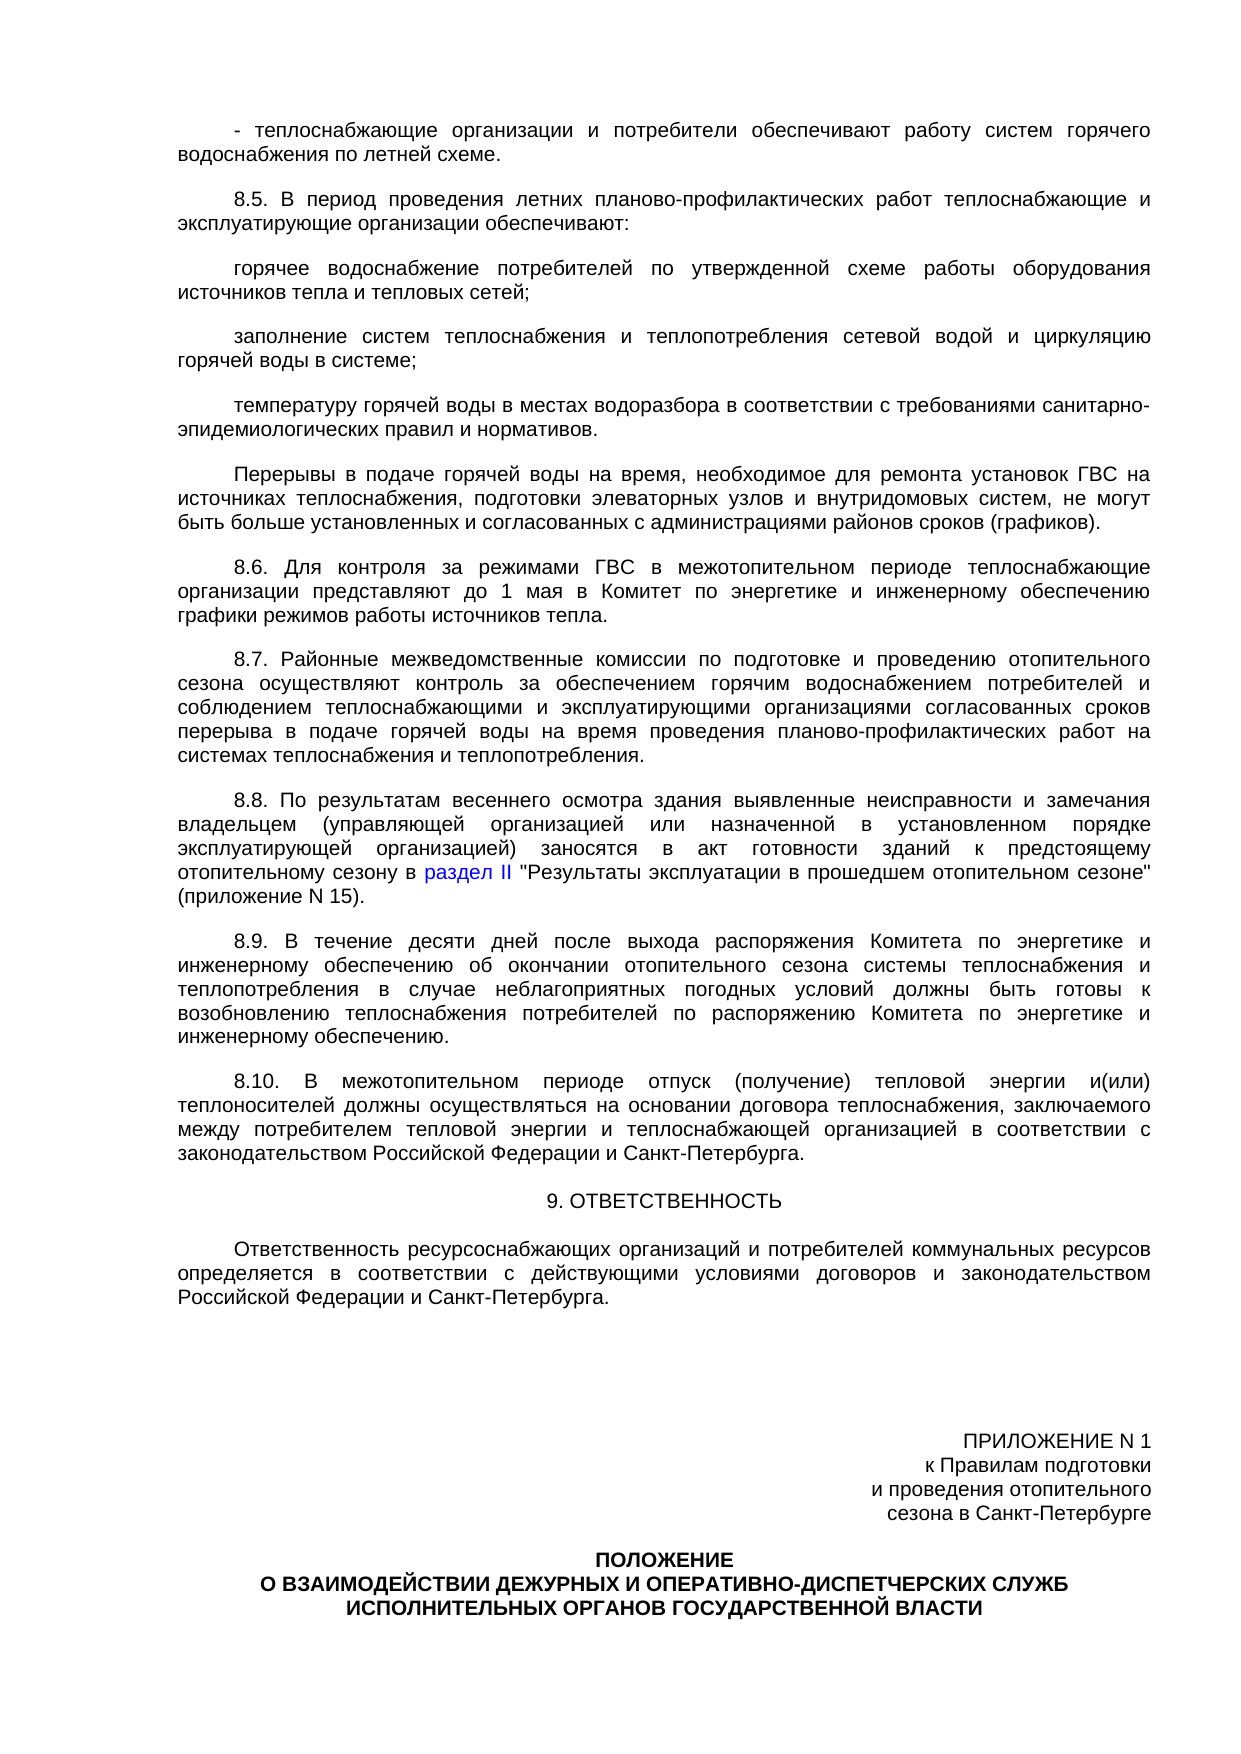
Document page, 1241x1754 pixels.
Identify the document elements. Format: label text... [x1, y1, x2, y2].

title ПОЛОЖЕНИЕ [177, 1548, 1152, 1572]
text к Правилам подготовки [177, 1452, 1152, 1476]
text 8.10. В межотопительном периоде отпуск (получение) тепловой энергии и(или) теплоносителей должны осуществляться на основании договора теплоснабжения, заключаемого между потребителем тепловой энергии и теплоснабжающей организацией в соответствии с законодательством Российской Федерации и Санкт-Петербурга. [177, 1069, 1152, 1165]
text сезона в Санкт-Петербурге [177, 1500, 1152, 1524]
text Ответственность ресурсоснабжающих организаций и потребителей коммунальных ресурсов определяется в соответствии с действующими условиями договоров и законодательством Российской Федерации и Санкт-Петербурга. [177, 1237, 1152, 1309]
text заполнение систем теплоснабжения и теплопотребления сетевой водой и циркуляцию горячей воды в системе; [177, 324, 1152, 372]
text 8.8. По результатам весеннего осмотра здания выявленные неисправности и замечания владельцем (управляющей организацией или назначенной в установленном порядке эксплуатирующей организацией) заносятся в акт готовности зданий к предстоящему отопительному сезону в раздел II "Результаты эксплуатации в прошедшем отопительном сезоне" (приложение N 15). [177, 788, 1152, 908]
text и проведения отопительного [177, 1476, 1152, 1500]
text 8.5. В период проведения летних планово-профилактических работ теплоснабжающие и эксплуатирующие организации обеспечивают: [177, 187, 1152, 235]
text 9. ОТВЕТСТВЕННОСТЬ [177, 1189, 1152, 1213]
text 8.9. В течение десяти дней после выхода распоряжения Комитета по энергетике и инженерному обеспечению об окончании отопительного сезона системы теплоснабжения и теплопотребления в случае неблагоприятных погодных условий должны быть готовы к возобновлению теплоснабжения потребителей по распоряжению Комитета по энергетике и инженерному обеспечению. [177, 928, 1152, 1048]
text ПРИЛОЖЕНИЕ N 1 [177, 1428, 1152, 1452]
text - теплоснабжающие организации и потребители обеспечивают работу систем горячего водоснабжения по летней схеме. [177, 118, 1152, 166]
text температуру горячей воды в местах водоразбора в соответствии с требованиями санитарно-эпидемиологических правил и нормативов. [177, 393, 1152, 441]
text 8.6. Для контроля за режимами ГВС в межотопительном периоде теплоснабжающие организации представляют до 1 мая в Комитет по энергетике и инженерному обеспечению графики режимов работы источников тепла. [177, 554, 1152, 626]
title О ВЗАИМОДЕЙСТВИИ ДЕЖУРНЫХ И ОПЕРАТИВНО-ДИСПЕТЧЕРСКИХ СЛУЖБ [177, 1572, 1152, 1596]
text горячее водоснабжение потребителей по утвержденной схеме работы оборудования источников тепла и тепловых сетей; [177, 256, 1152, 303]
title ИСПОЛНИТЕЛЬНЫХ ОРГАНОВ ГОСУДАРСТВЕННОЙ ВЛАСТИ [177, 1596, 1152, 1620]
text Перерывы в подаче горячей воды на время, необходимое для ремонта установок ГВС на источниках теплоснабжения, подготовки элеваторных узлов и внутридомовых систем, не могут быть больше установленных и согласованных с администрациями районов сроков (графиков). [177, 462, 1152, 534]
text 8.7. Районные межведомственные комиссии по подготовке и проведению отопительного сезона осуществляют контроль за обеспечением горячим водоснабжением потребителей и соблюдением теплоснабжающими и эксплуатирующими организациями согласованных сроков перерыва в подаче горячей воды на время проведения планово-профилактических работ на системах теплоснабжения и теплопотребления. [177, 647, 1152, 767]
